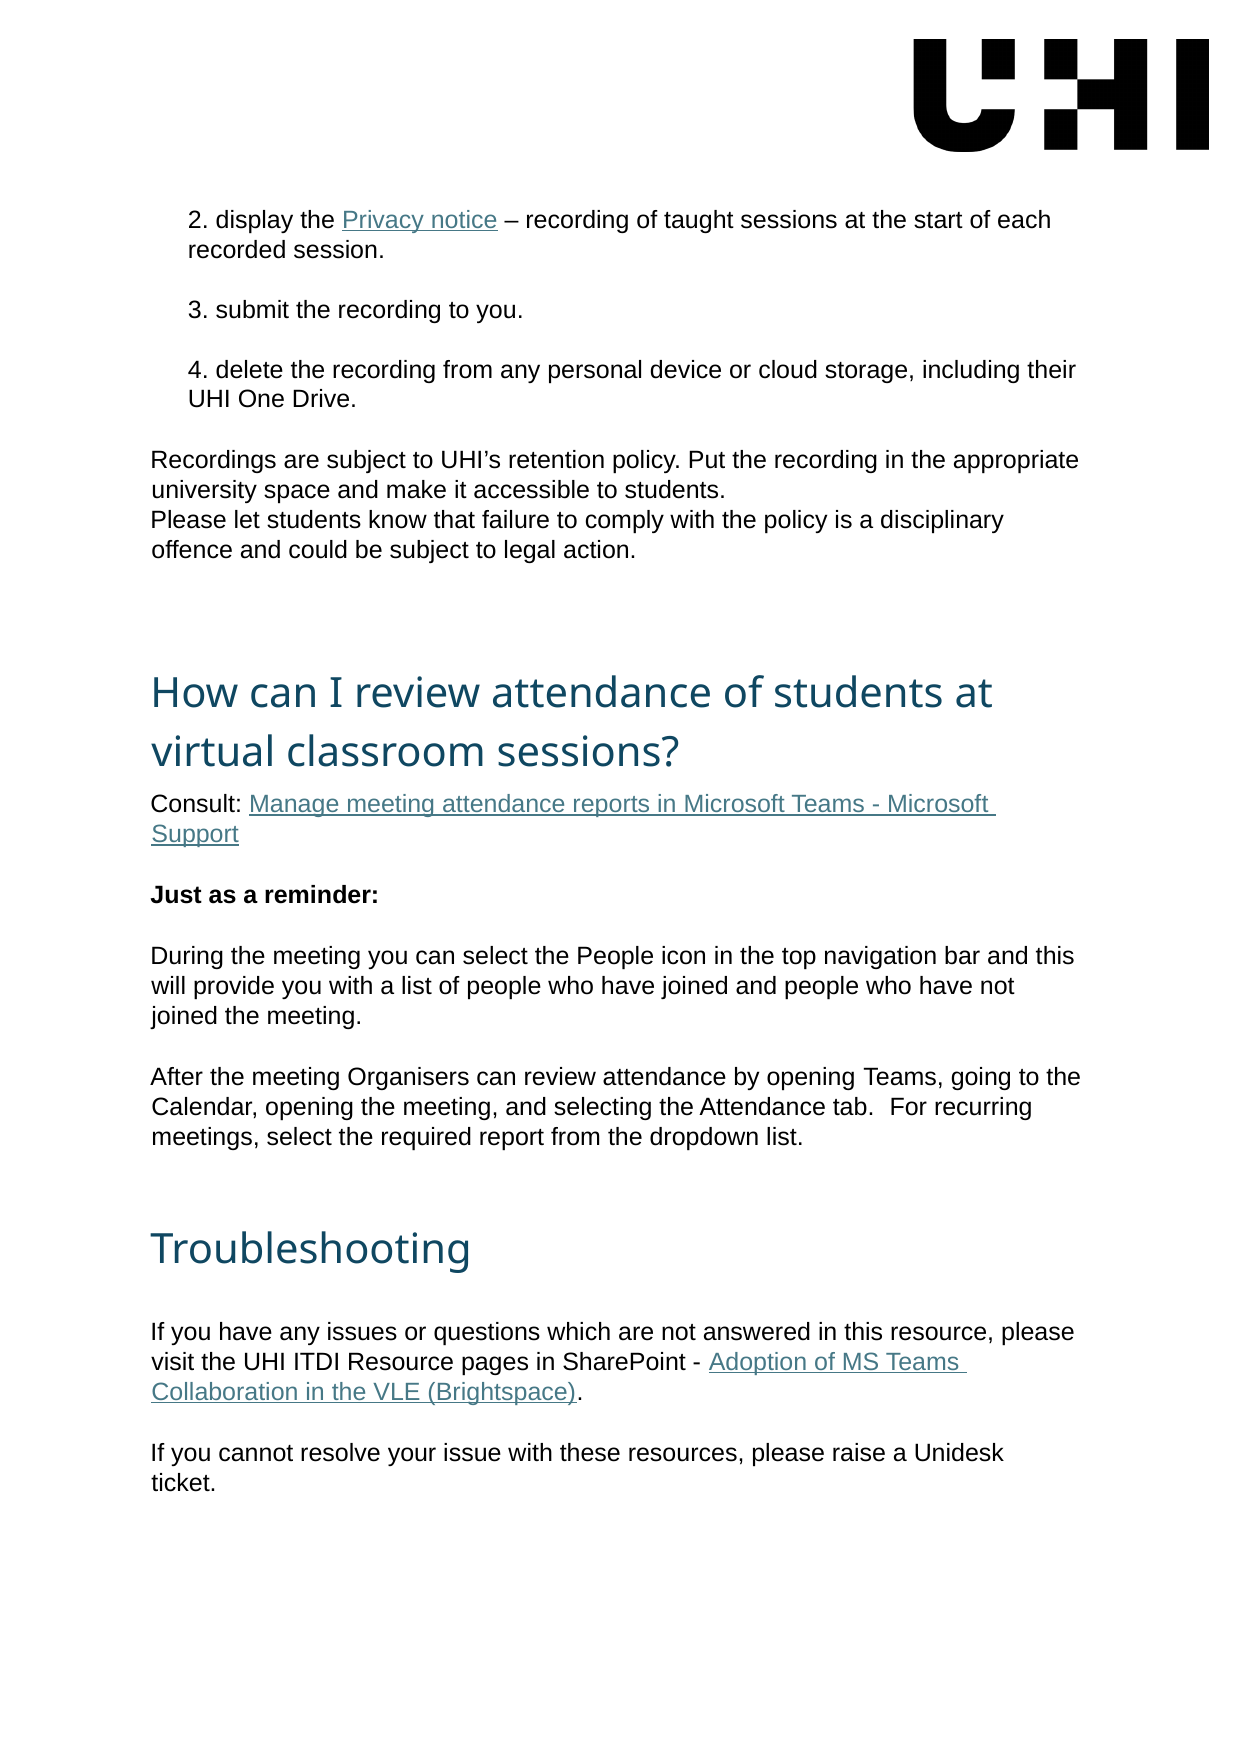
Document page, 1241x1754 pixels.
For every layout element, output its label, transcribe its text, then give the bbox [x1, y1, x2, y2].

text After the meeting Organisers can review attendance by opening Teams, going to the Calendar, opening the meeting, and selecting the Attendance tab. For recurring meetings, select the required report from the dropdown list. [150, 1062, 1082, 1150]
subtitle Troubleshooting [150, 1219, 1082, 1276]
list 4. delete the recording from any personal device or cloud storage, including their UHI One Drive. [188, 325, 1082, 413]
text If you have any issues or questions which are not answered in this resource, please visit the UHI ITDI Resource pages in SharePoint - Adoption of MS Teams Collaboration in the VLE (Brightspace). [150, 1317, 1082, 1406]
text Please let students know that failure to comply with the policy is a disciplinary offence and could be subject to legal action. [150, 505, 1082, 564]
text Recordings are subject to UHI’s retention policy. Put the recording in the appropriate university space and make it accessible to students. [150, 445, 1082, 503]
list 3. submit the recording to you. [188, 265, 1082, 323]
text Just as a reminder: [150, 880, 1082, 909]
subtitle How can I review attendance of students at virtual classroom sessions? [150, 663, 1082, 779]
text Consult: Manage meeting attendance reports in Microsoft Teams - Microsoft Support [150, 789, 1082, 848]
text During the meeting you can select the People icon in the top navigation bar and this will provide you with a list of people who have joined and people who have not joined the meeting. [150, 941, 1082, 1029]
text If you cannot resolve your issue with these resources, please raise a Unidesk ticket. [150, 1438, 1082, 1496]
picture [913, 39, 1209, 152]
list 2. display the Privacy notice – recording of taught sessions at the start of each recorded session. [188, 175, 1082, 264]
